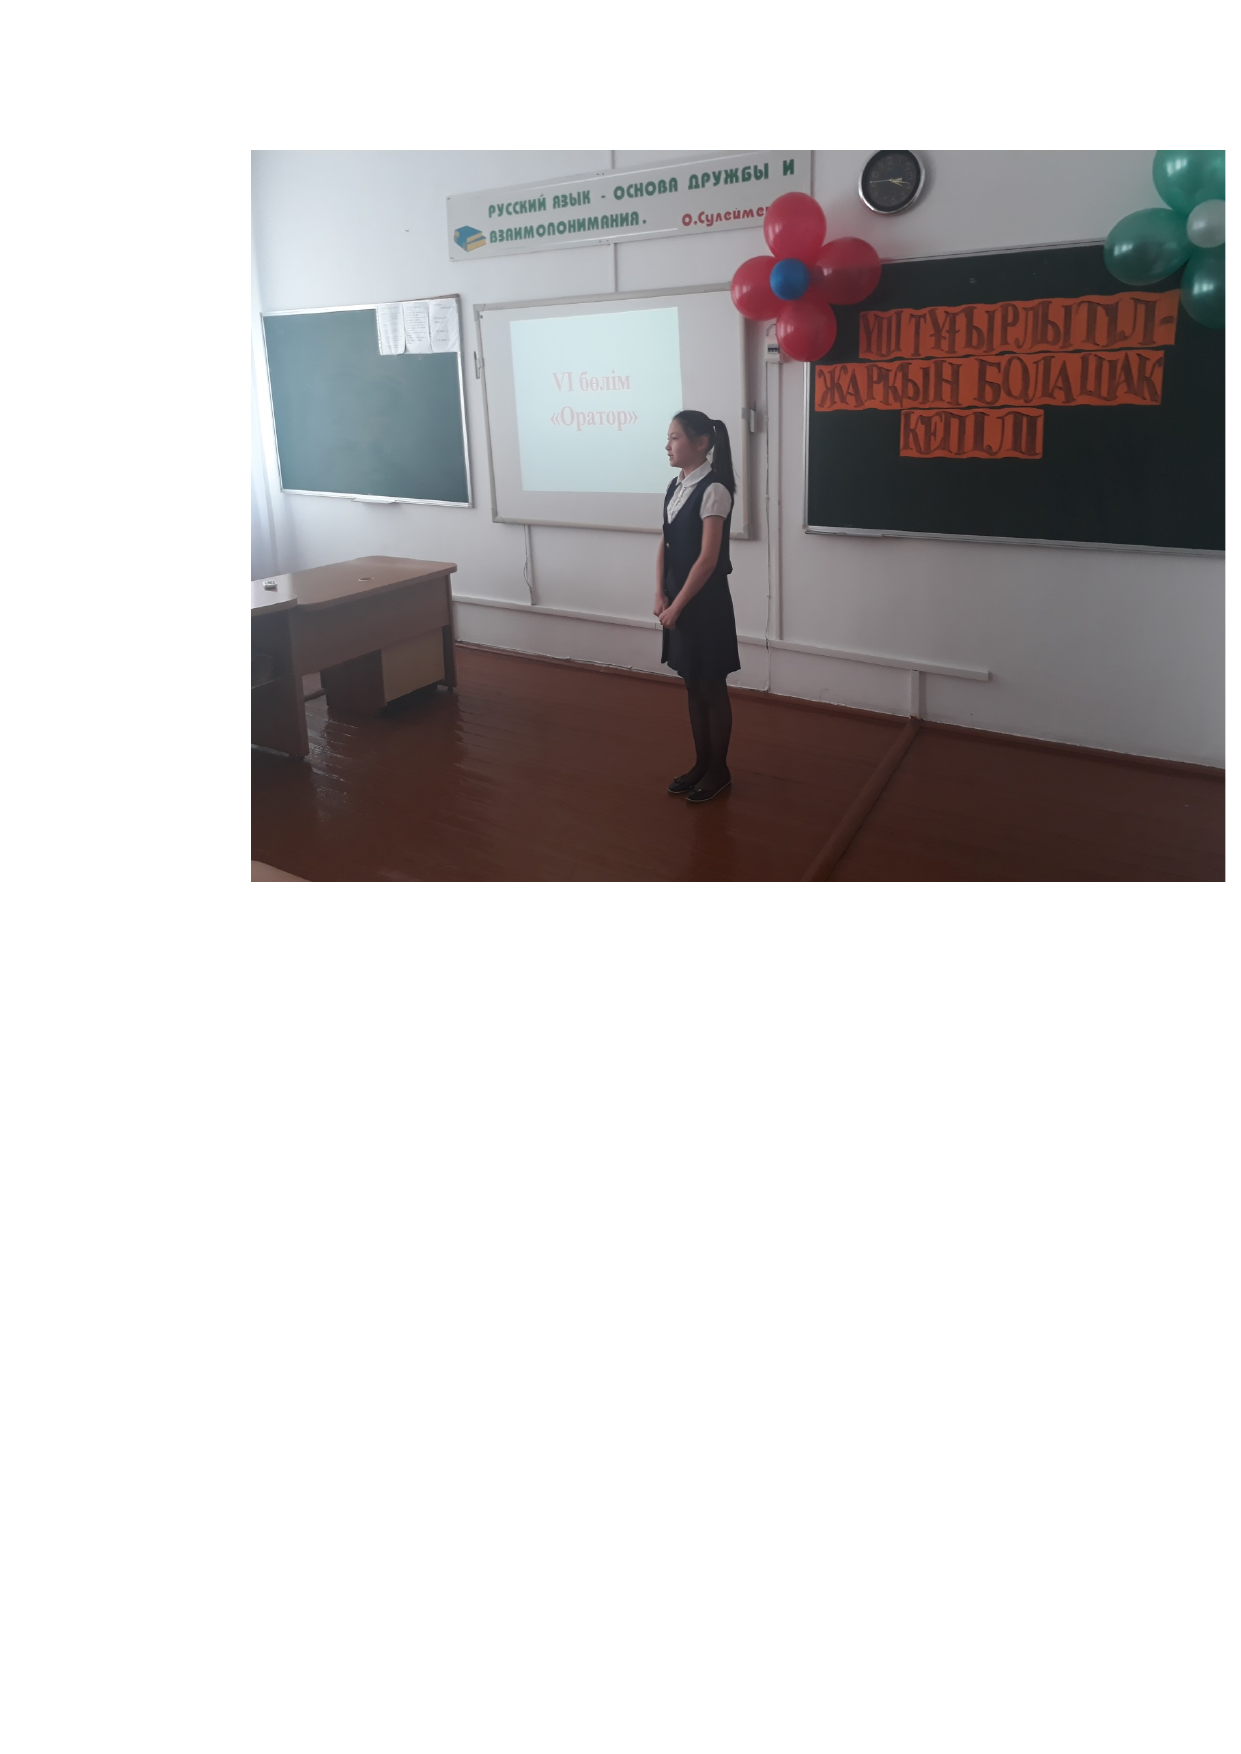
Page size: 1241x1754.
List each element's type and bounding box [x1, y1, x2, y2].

picture [251, 150, 1226, 882]
